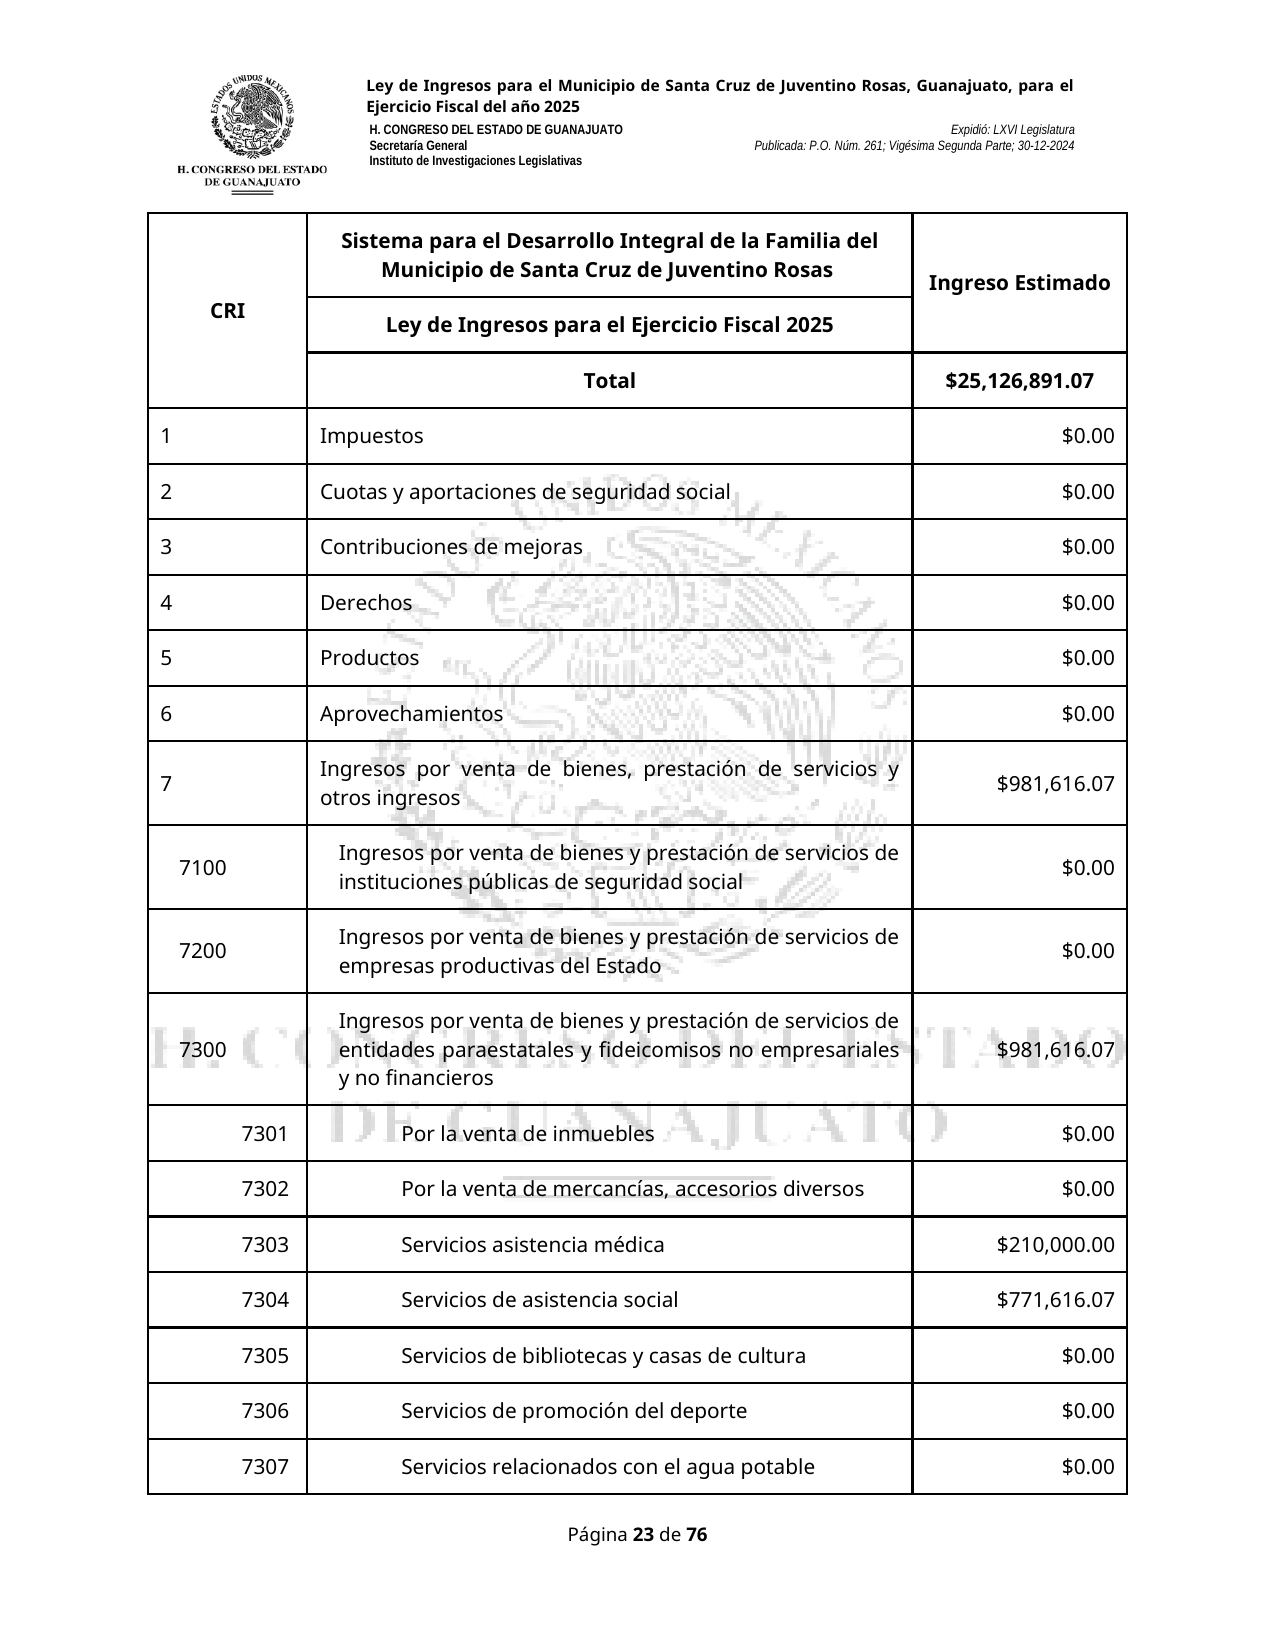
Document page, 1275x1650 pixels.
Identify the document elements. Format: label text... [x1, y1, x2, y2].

table_cell Cuotas y aportaciones de seguridad social [308, 465, 911, 518]
table_cell $0.00 [914, 687, 1126, 740]
table_cell Ingresos por venta de bienes y prestación de servicios de instituciones públicas de seguridad social [308, 826, 911, 908]
table_cell 7304 [149, 1273, 306, 1326]
table_cell 7100 [149, 826, 306, 908]
table_cell 5 [149, 631, 306, 684]
table_cell 7306 [149, 1384, 306, 1437]
table_cell 7305 [149, 1329, 306, 1382]
table_cell $0.00 [914, 409, 1126, 462]
table_cell 7307 [149, 1440, 306, 1493]
table_cell $0.00 [914, 1440, 1126, 1493]
table_cell Servicios asistencia médica [308, 1218, 911, 1271]
table_cell $0.00 [914, 1329, 1126, 1382]
table_cell $0.00 [914, 576, 1126, 629]
table_cell 3 [149, 520, 306, 573]
table_cell $0.00 [914, 1162, 1126, 1215]
table_cell Aprovechamientos [308, 687, 911, 740]
table_cell Productos [308, 631, 911, 684]
table_cell Derechos [308, 576, 911, 629]
table_cell Servicios de asistencia social [308, 1273, 911, 1326]
table_header Ingreso Estimado [914, 214, 1126, 351]
table_cell 6 [149, 687, 306, 740]
table_cell $0.00 [914, 826, 1126, 908]
table_cell 2 [149, 465, 306, 518]
table_header Sistema para el Desarrollo Integral de la Familia del Municipio de Santa Cruz de Juventino Rosas [308, 214, 911, 296]
table_cell Servicios de promoción del deporte [308, 1384, 911, 1437]
table_cell $0.00 [914, 910, 1126, 992]
table_cell $0.00 [914, 520, 1126, 573]
table_cell $981,616.07 [914, 742, 1126, 824]
table_cell $210,000.00 [914, 1218, 1126, 1271]
picture [177, 75, 327, 201]
table_cell 7300 [149, 994, 306, 1104]
table_cell 1 [149, 409, 306, 462]
table_cell $771,616.07 [914, 1273, 1126, 1326]
table_cell 7 [149, 742, 306, 824]
table_cell 7200 [149, 910, 306, 992]
table_cell Ley de Ingresos para el Ejercicio Fiscal 2025 [308, 298, 911, 351]
table_cell 4 [149, 576, 306, 629]
table_cell Ingresos por venta de bienes, prestación de servicios y otros ingresos [308, 742, 911, 824]
table_cell $0.00 [914, 631, 1126, 684]
table_header CRI [149, 214, 306, 407]
table_cell $0.00 [914, 1106, 1126, 1160]
table_cell Servicios relacionados con el agua potable [308, 1440, 911, 1493]
table_cell 7301 [149, 1106, 306, 1160]
table_cell Por la venta de inmuebles [308, 1106, 911, 1160]
table_cell Impuestos [308, 409, 911, 462]
table_cell 7303 [149, 1218, 306, 1271]
table_cell Contribuciones de mejoras [308, 520, 911, 573]
table_cell Ingresos por venta de bienes y prestación de servicios de empresas productivas del Estado [308, 910, 911, 992]
table_cell Servicios de bibliotecas y casas de cultura [308, 1329, 911, 1382]
table_cell $981,616.07 [914, 994, 1126, 1104]
table_cell $0.00 [914, 465, 1126, 518]
table_cell Por la venta de mercancías, accesorios diversos [308, 1162, 911, 1215]
table_cell Ingresos por venta de bienes y prestación de servicios de entidades paraestatales y fideicomisos no empresariales y no financieros [308, 994, 911, 1104]
table_cell 7302 [149, 1162, 306, 1215]
table_cell Total [308, 354, 911, 407]
table_cell $25,126,891.07 [914, 354, 1126, 407]
table_cell $0.00 [914, 1384, 1126, 1437]
